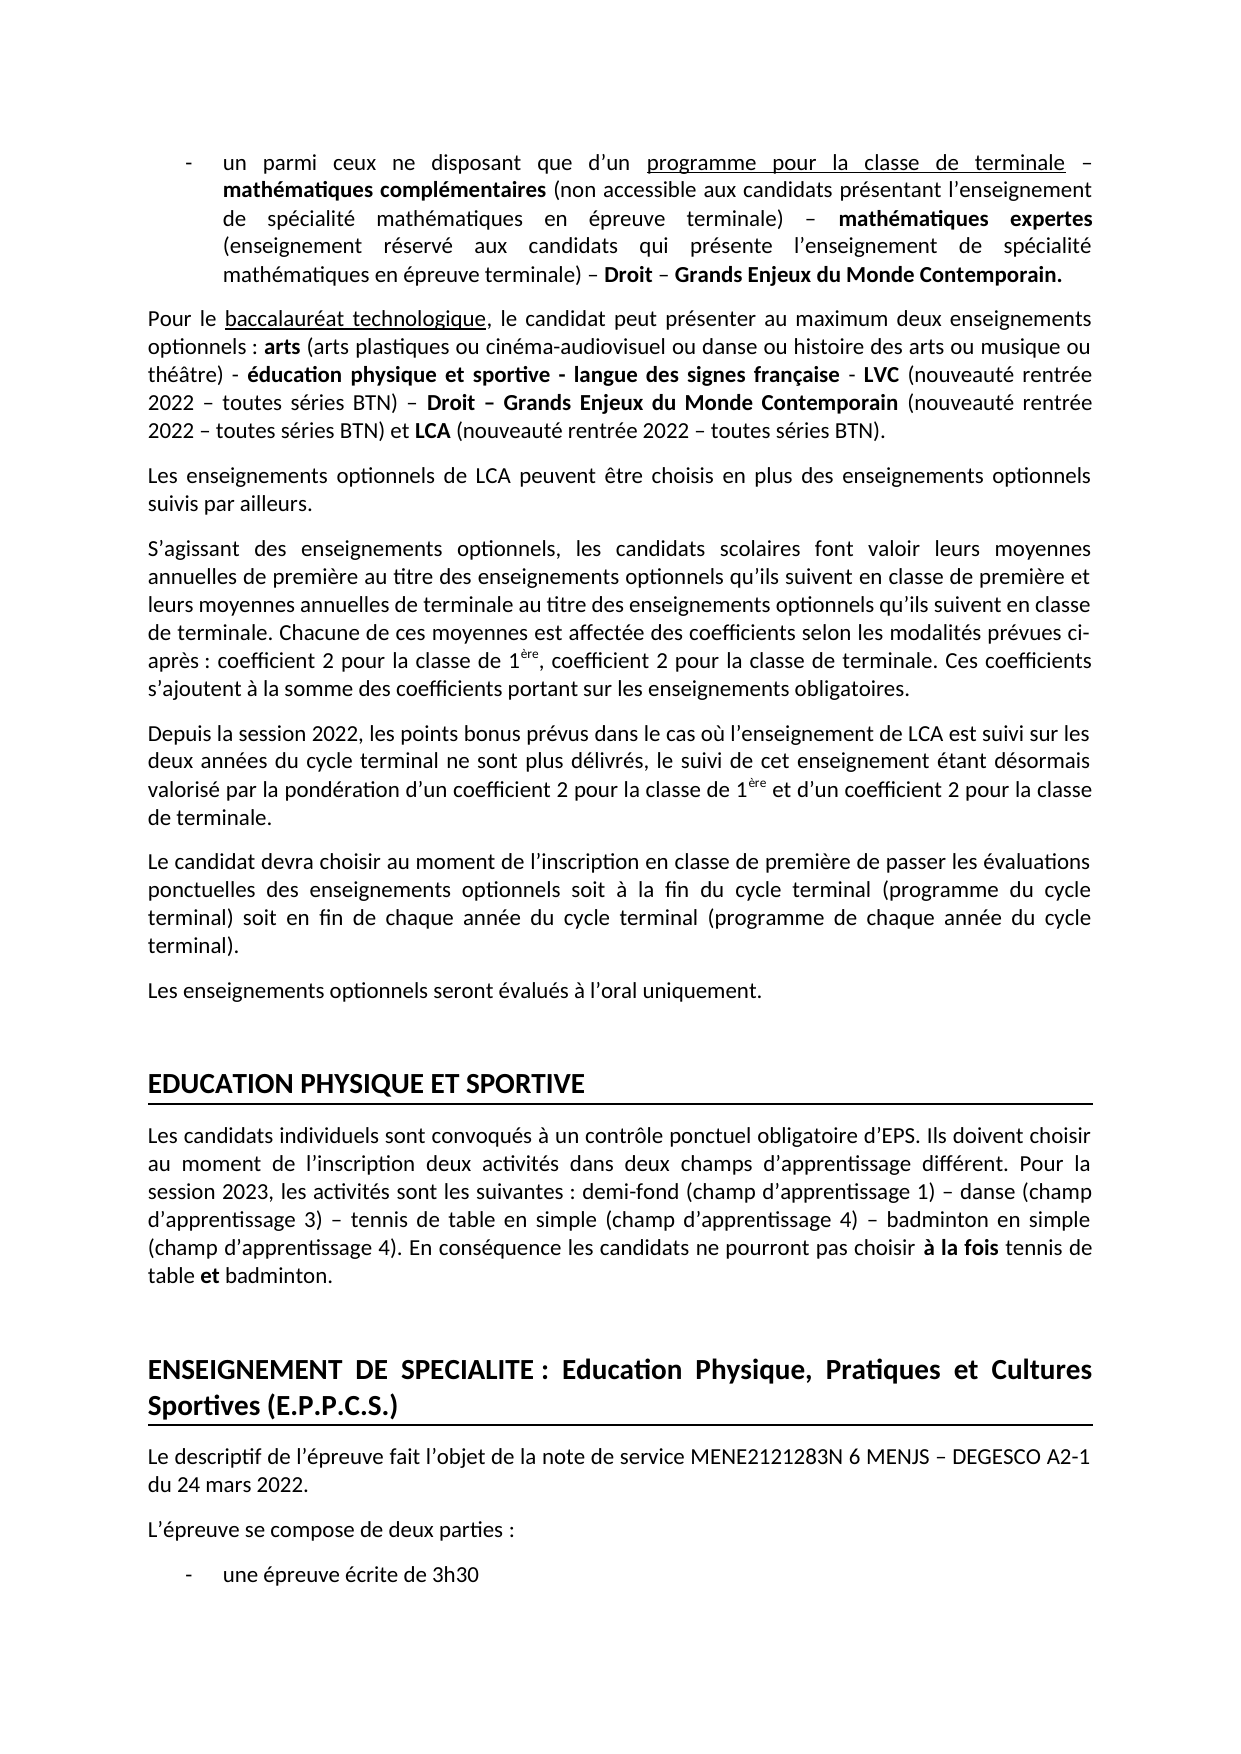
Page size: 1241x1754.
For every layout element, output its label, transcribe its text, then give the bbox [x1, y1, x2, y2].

text Les candidats individuels sont convoqués à un contrôle ponctuel obligatoire d’EPS. Ils doivent choisir au moment de l’inscription deux activités dans deux champs d’apprentissage différent. Pour la session 2023, les activités sont les suivantes : demi-fond (champ d’apprentissage 1) – danse (champ d’apprentissage 3) – tennis de table en simple (champ d’apprentissage 4) – badminton en simple (champ d’apprentissage 4). En conséquence les candidats ne pourront pas choisir à la fois tennis de table et badminton. [148, 1121, 1093, 1289]
text Depuis la session 2022, les points bonus prévus dans le cas où l’enseignement de LCA est suivi sur les deux années du cycle terminal ne sont plus délivrés, le suivi de cet enseignement étant désormais valorisé par la pondération d’un coefficient 2 pour la classe de 1ère et d’un coefficient 2 pour la classe de terminale. [148, 719, 1093, 831]
text EDUCATION PHYSIQUE ET SPORTIVE [148, 1066, 1093, 1103]
text ENSEIGNEMENT DE SPECIALITE : Education Physique, Pratiques et Cultures Sportives (E.P.P.C.S.) [148, 1351, 1093, 1424]
text L’épreuve se compose de deux parties : [148, 1515, 1093, 1543]
text Les enseignements optionnels de LCA peuvent être choisis en plus des enseignements optionnels suivis par ailleurs. [148, 461, 1093, 517]
list une épreuve écrite de 3h30 [185, 1560, 1093, 1588]
text Le candidat devra choisir au moment de l’inscription en classe de première de passer les évaluations ponctuelles des enseignements optionnels soit à la fin du cycle terminal (programme du cycle terminal) soit en fin de chaque année du cycle terminal (programme de chaque année du cycle terminal). [148, 847, 1093, 959]
list un parmi ceux ne disposant que d’un programme pour la classe de terminale – mathématiques complémentaires (non accessible aux candidats présentant l’enseignement de spécialité mathématiques en épreuve terminale) – mathématiques expertes (enseignement réservé aux candidats qui présente l’enseignement de spécialité mathématiques en épreuve terminale) – Droit – Grands Enjeux du Monde Contemporain. [185, 148, 1093, 288]
text S’agissant des enseignements optionnels, les candidats scolaires font valoir leurs moyennes annuelles de première au titre des enseignements optionnels qu’ils suivent en classe de première et leurs moyennes annuelles de terminale au titre des enseignements optionnels qu’ils suivent en classe de terminale. Chacune de ces moyennes est affectée des coefficients selon les modalités prévues ci-après : coefficient 2 pour la classe de 1ère, coefficient 2 pour la classe de terminale. Ces coefficients s’ajoutent à la somme des coefficients portant sur les enseignements obligatoires. [148, 534, 1093, 702]
text Le descriptif de l’épreuve fait l’objet de la note de service MENE2121283N 6 MENJS – DEGESCO A2-1 du 24 mars 2022. [148, 1442, 1093, 1498]
text Les enseignements optionnels seront évalués à l’oral uniquement. [148, 976, 1093, 1004]
text Pour le baccalauréat technologique, le candidat peut présenter au maximum deux enseignements optionnels : arts (arts plastiques ou cinéma-audiovisuel ou danse ou histoire des arts ou musique ou théâtre) - éducation physique et sportive - langue des signes française - LVC (nouveauté rentrée 2022 – toutes séries BTN) – Droit – Grands Enjeux du Monde Contemporain (nouveauté rentrée 2022 – toutes séries BTN) et LCA (nouveauté rentrée 2022 – toutes séries BTN). [148, 304, 1093, 444]
